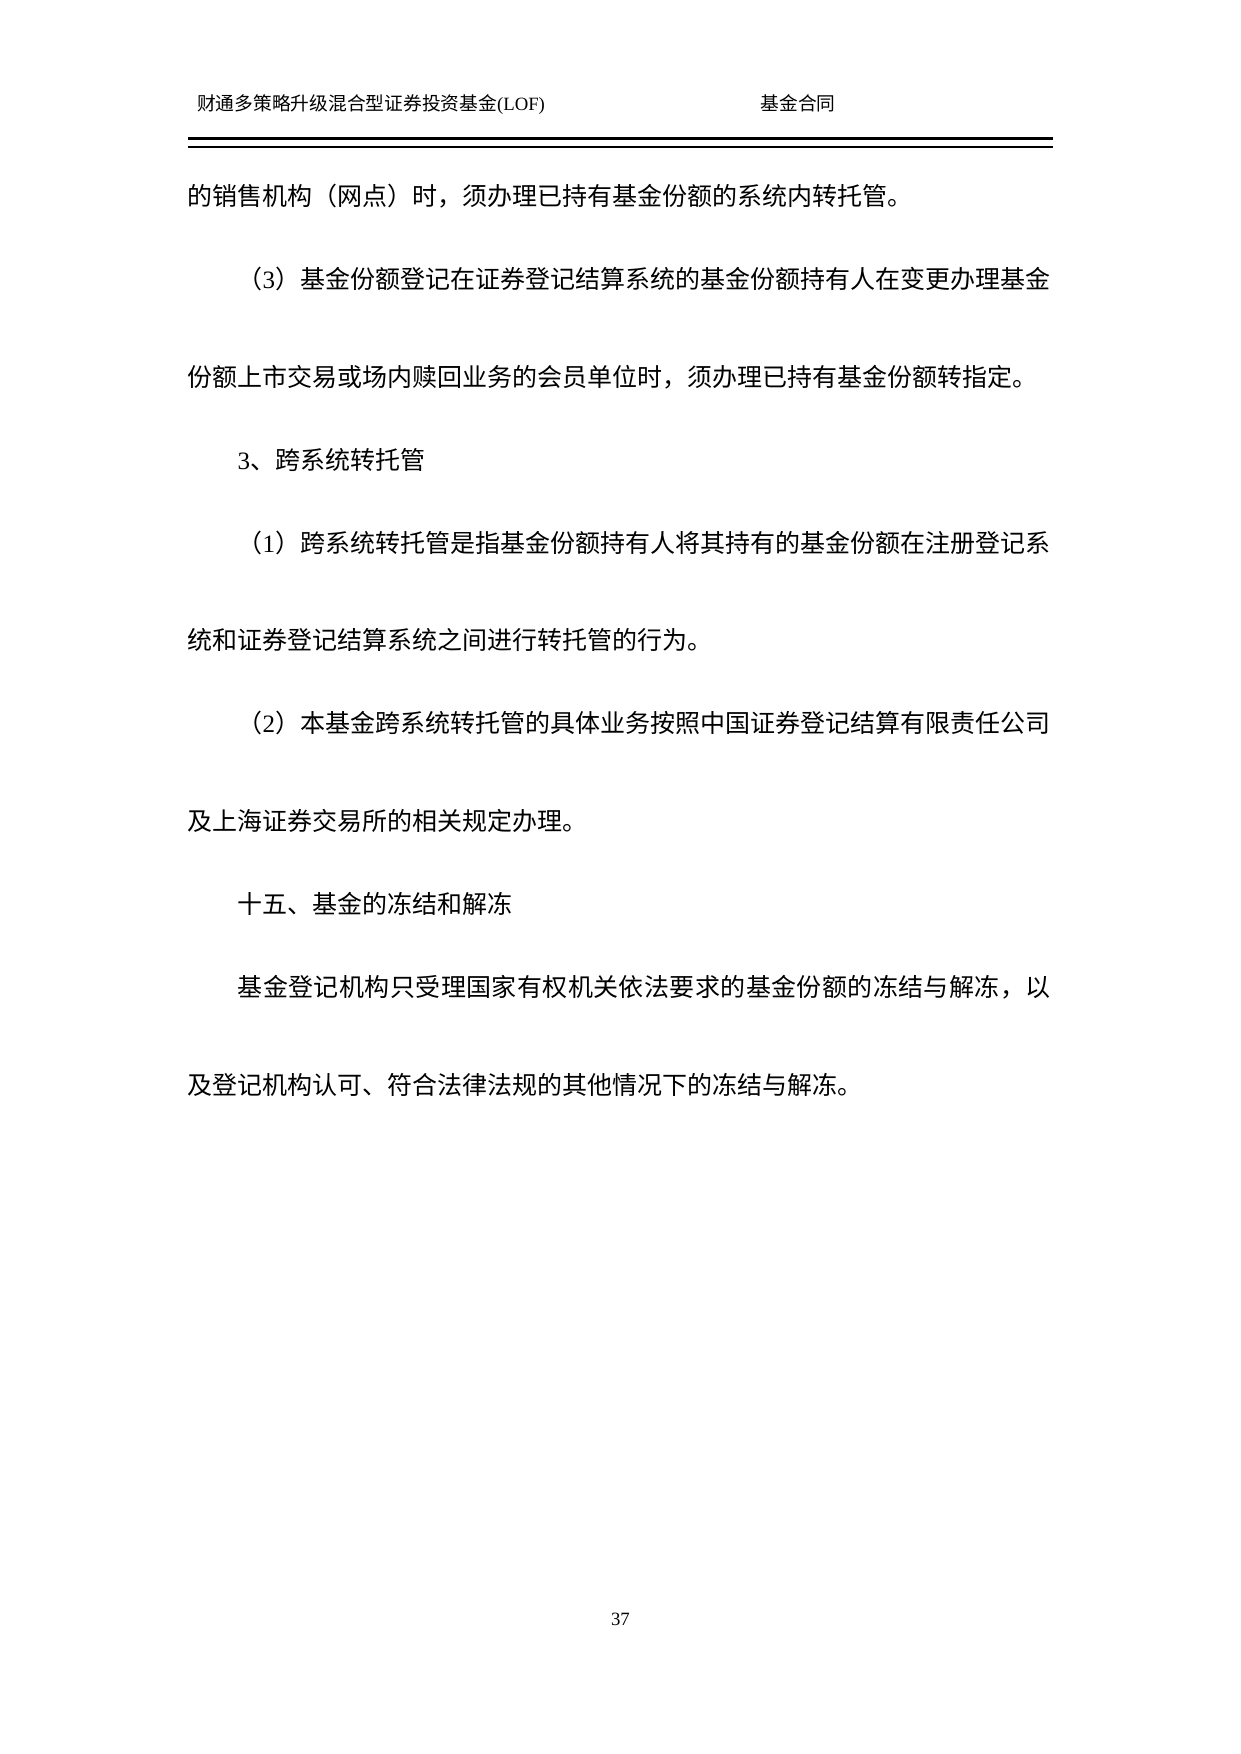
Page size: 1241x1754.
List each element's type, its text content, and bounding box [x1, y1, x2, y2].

text （1）跨系统转托管是指基金份额持有人将其持有的基金份额在注册登记系统和证券登记结算系统之间进行转托管的行为。 [187, 509, 1053, 671]
text 十五、基金的冻结和解冻 [187, 870, 1053, 935]
text 基金登记机构只受理国家有权机关依法要求的基金份额的冻结与解冻，以及登记机构认可、符合法律法规的其他情况下的冻结与解冻。 [187, 953, 1053, 1116]
text （2）本基金跨系统转托管的具体业务按照中国证券登记结算有限责任公司及上海证券交易所的相关规定办理。 [187, 689, 1053, 852]
text 3、跨系统转托管 [187, 426, 1053, 491]
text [187, 162, 1053, 227]
text （3）基金份额登记在证券登记结算系统的基金份额持有人在变更办理基金份额上市交易或场内赎回业务的会员单位时，须办理已持有基金份额转指定。 [187, 245, 1053, 408]
